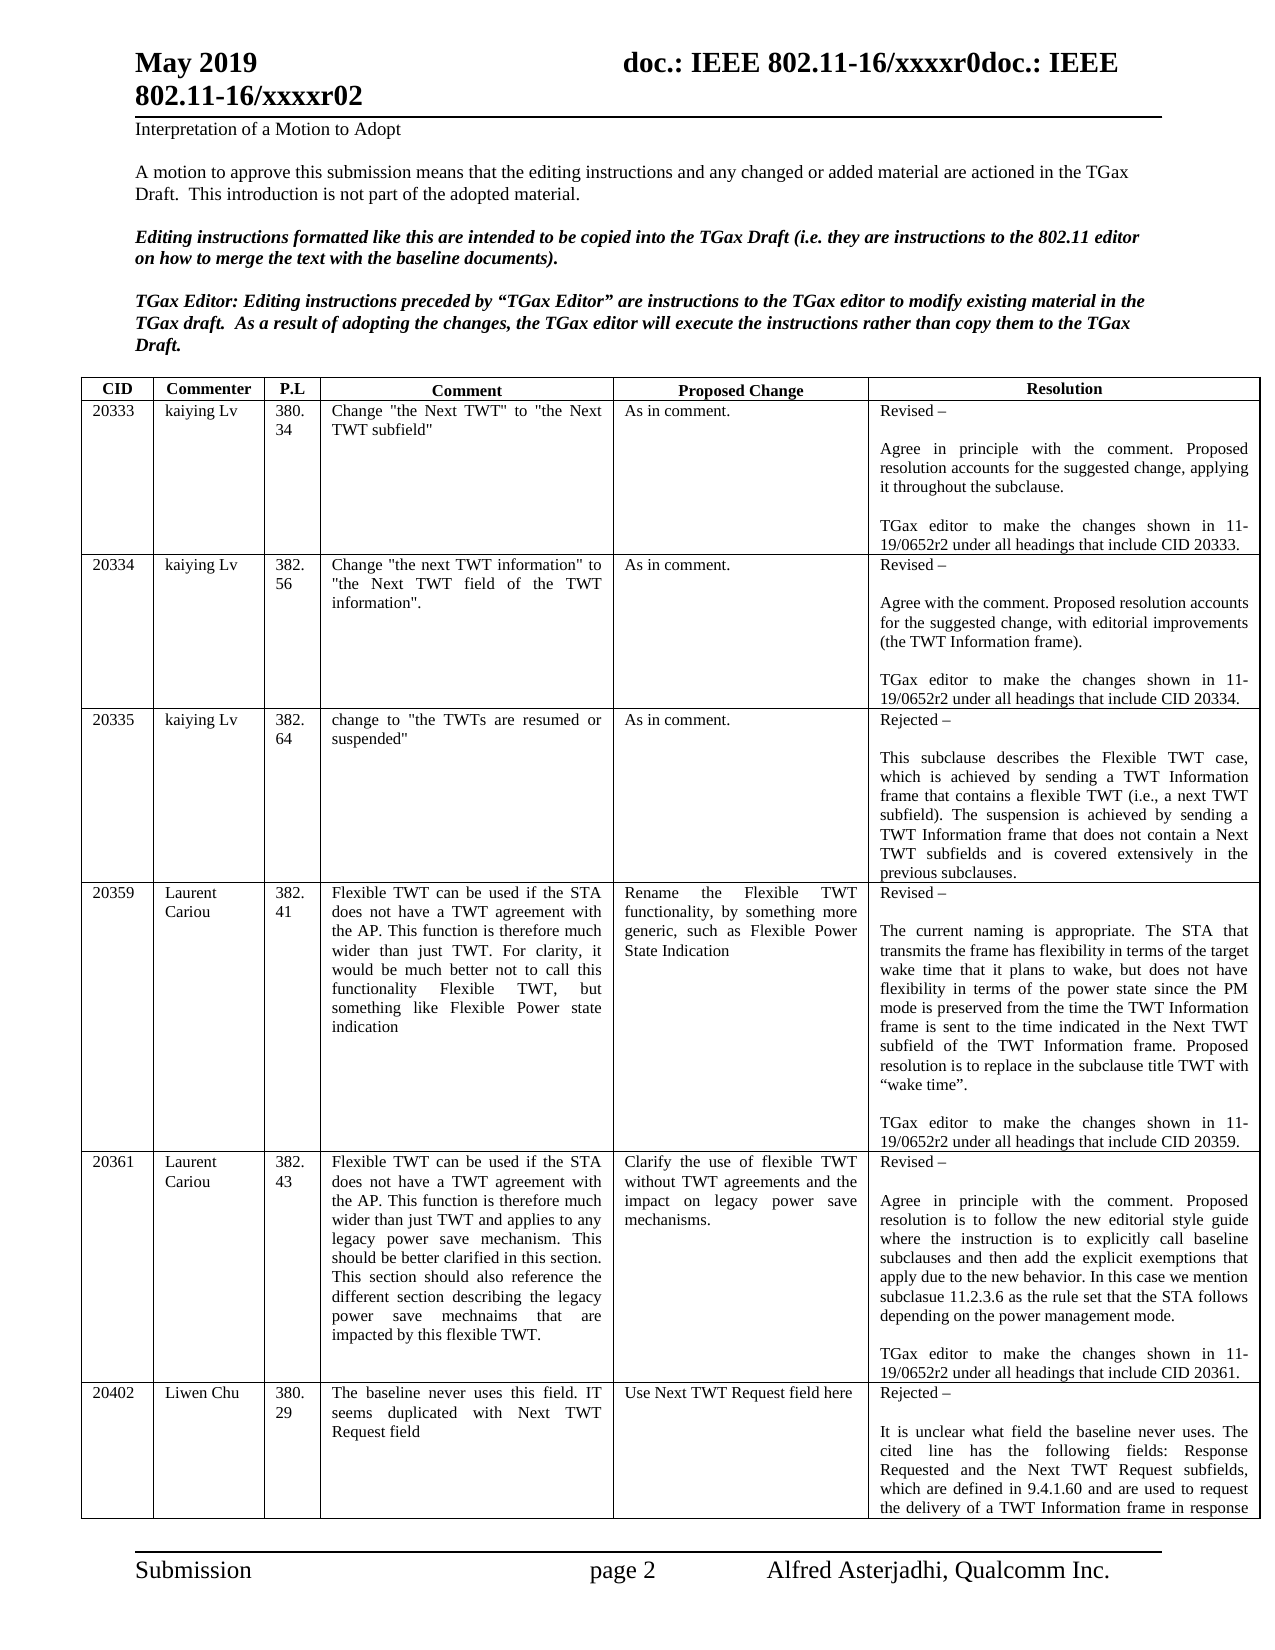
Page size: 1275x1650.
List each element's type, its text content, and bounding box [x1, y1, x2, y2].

table_cell 382.64 [265, 709, 320, 882]
table_cell 380.29 [265, 1383, 320, 1517]
table_cell Revised – Agree with the comment. Proposed resolution accounts for the suggested change, with editorial improvements (the TWT Information frame). TGax editor to make the changes shown in 11-19/0652r2 under all headings that include CID 20334. [869, 555, 1259, 708]
table_cell Flexible TWT can be used if the STA does not have a TWT agreement with the AP. This function is therefore much wider than just TWT. For clarity, it would be much better not to call this functionality Flexible TWT, but something like Flexible Power state indication [321, 883, 613, 1151]
table_header P.L [265, 378, 320, 399]
table_cell As in comment. [614, 401, 868, 554]
table_cell 20334 [82, 555, 153, 708]
text A motion to approve this submission means that the editing instructions and any changed or added material are actioned in the TGax Draft. This introduction is not part of the adopted material. [135, 161, 1162, 204]
table_cell 20359 [82, 883, 153, 1151]
table_cell Rename the Flexible TWT functionality, by something more generic, such as Flexible Power State Indication [614, 883, 868, 1151]
table_cell 382.41 [265, 883, 320, 1151]
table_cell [614, 1383, 868, 1517]
table_header Proposed Change [614, 378, 868, 399]
table_cell 382.56 [265, 555, 320, 708]
text TGax Editor: Editing instructions preceded by “TGax Editor” are instructions to the TGax editor to modify existing material in the TGax draft. As a result of adopting the changes, the TGax editor will execute the instructions rather than copy them to the TGax Draft. [135, 290, 1162, 355]
table_cell Flexible TWT can be used if the STA does not have a TWT agreement with the AP. This function is therefore much wider than just TWT and applies to any legacy power save mechanism. This should be better clarified in this section. This section should also reference the different section describing the legacy power save mechnaims that are impacted by this flexible TWT. [321, 1152, 613, 1382]
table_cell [321, 1383, 613, 1517]
table_cell 20402 [82, 1383, 153, 1517]
table_cell kaiying Lv [154, 555, 264, 708]
table_cell kaiying Lv [154, 401, 264, 554]
table_cell kaiying Lv [154, 709, 264, 882]
table_cell Revised – Agree in principle with the comment. Proposed resolution accounts for the suggested change, applying it throughout the subclause. TGax editor to make the changes shown in 11-19/0652r2 under all headings that include CID 20333. [869, 401, 1259, 554]
table_cell Change "the Next TWT" to "the Next TWT subfield" [321, 401, 613, 554]
table_cell Liwen Chu [154, 1383, 264, 1517]
table_cell Laurent Cariou [154, 883, 264, 1151]
table_cell change to "the TWTs are resumed or suspended" [321, 709, 613, 882]
text Editing instructions formatted like this are intended to be copied into the TGax Draft (i.e. they are instructions to the 802.11 editor on how to merge the text with the baseline documents). [135, 226, 1162, 269]
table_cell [869, 1383, 1259, 1517]
table_cell 20361 [82, 1152, 153, 1382]
table_cell Clarify the use of flexible TWT without TWT agreements and the impact on legacy power save mechanisms. [614, 1152, 868, 1382]
table_cell Revised – Agree in principle with the comment. Proposed resolution is to follow the new editorial style guide where the instruction is to explicitly call baseline subclauses and then add the explicit exemptions that apply due to the new behavior. In this case we mention subclasue 11.2.3.6 as the rule set that the STA follows depending on the power management mode. TGax editor to make the changes shown in 11-19/0652r2 under all headings that include CID 20361. [869, 1152, 1259, 1382]
table_cell As in comment. [614, 709, 868, 882]
table_cell Revised – The current naming is appropriate. The STA that transmits the frame has flexibility in terms of the target wake time that it plans to wake, but does not have flexibility in terms of the power state since the PM mode is preserved from the time the TWT Information frame is sent to the time indicated in the Next TWT subfield of the TWT Information frame. Proposed resolution is to replace in the subclause title TWT with “wake time”. TGax editor to make the changes shown in 11-19/0652r2 under all headings that include CID 20359. [869, 883, 1259, 1151]
table_cell 380.34 [265, 401, 320, 554]
table_header Resolution [869, 378, 1259, 399]
table_cell 20335 [82, 709, 153, 882]
table_cell As in comment. [614, 555, 868, 708]
table_cell Change "the next TWT information" to "the Next TWT field of the TWT information". [321, 555, 613, 708]
table_cell 382.43 [265, 1152, 320, 1382]
text Interpretation of a Motion to Adopt [135, 118, 1162, 139]
table_header CID [82, 378, 153, 399]
table_header Comment [321, 378, 613, 399]
table_cell 20333 [82, 401, 153, 554]
table_cell Laurent Cariou [154, 1152, 264, 1382]
table_header Commenter [154, 378, 264, 399]
table_cell Rejected – This subclause describes the Flexible TWT case, which is achieved by sending a TWT Information frame that contains a flexible TWT (i.e., a next TWT subfield). The suspension is achieved by sending a TWT Information frame that does not contain a Next TWT subfields and is covered extensively in the previous subclauses. [869, 709, 1259, 882]
